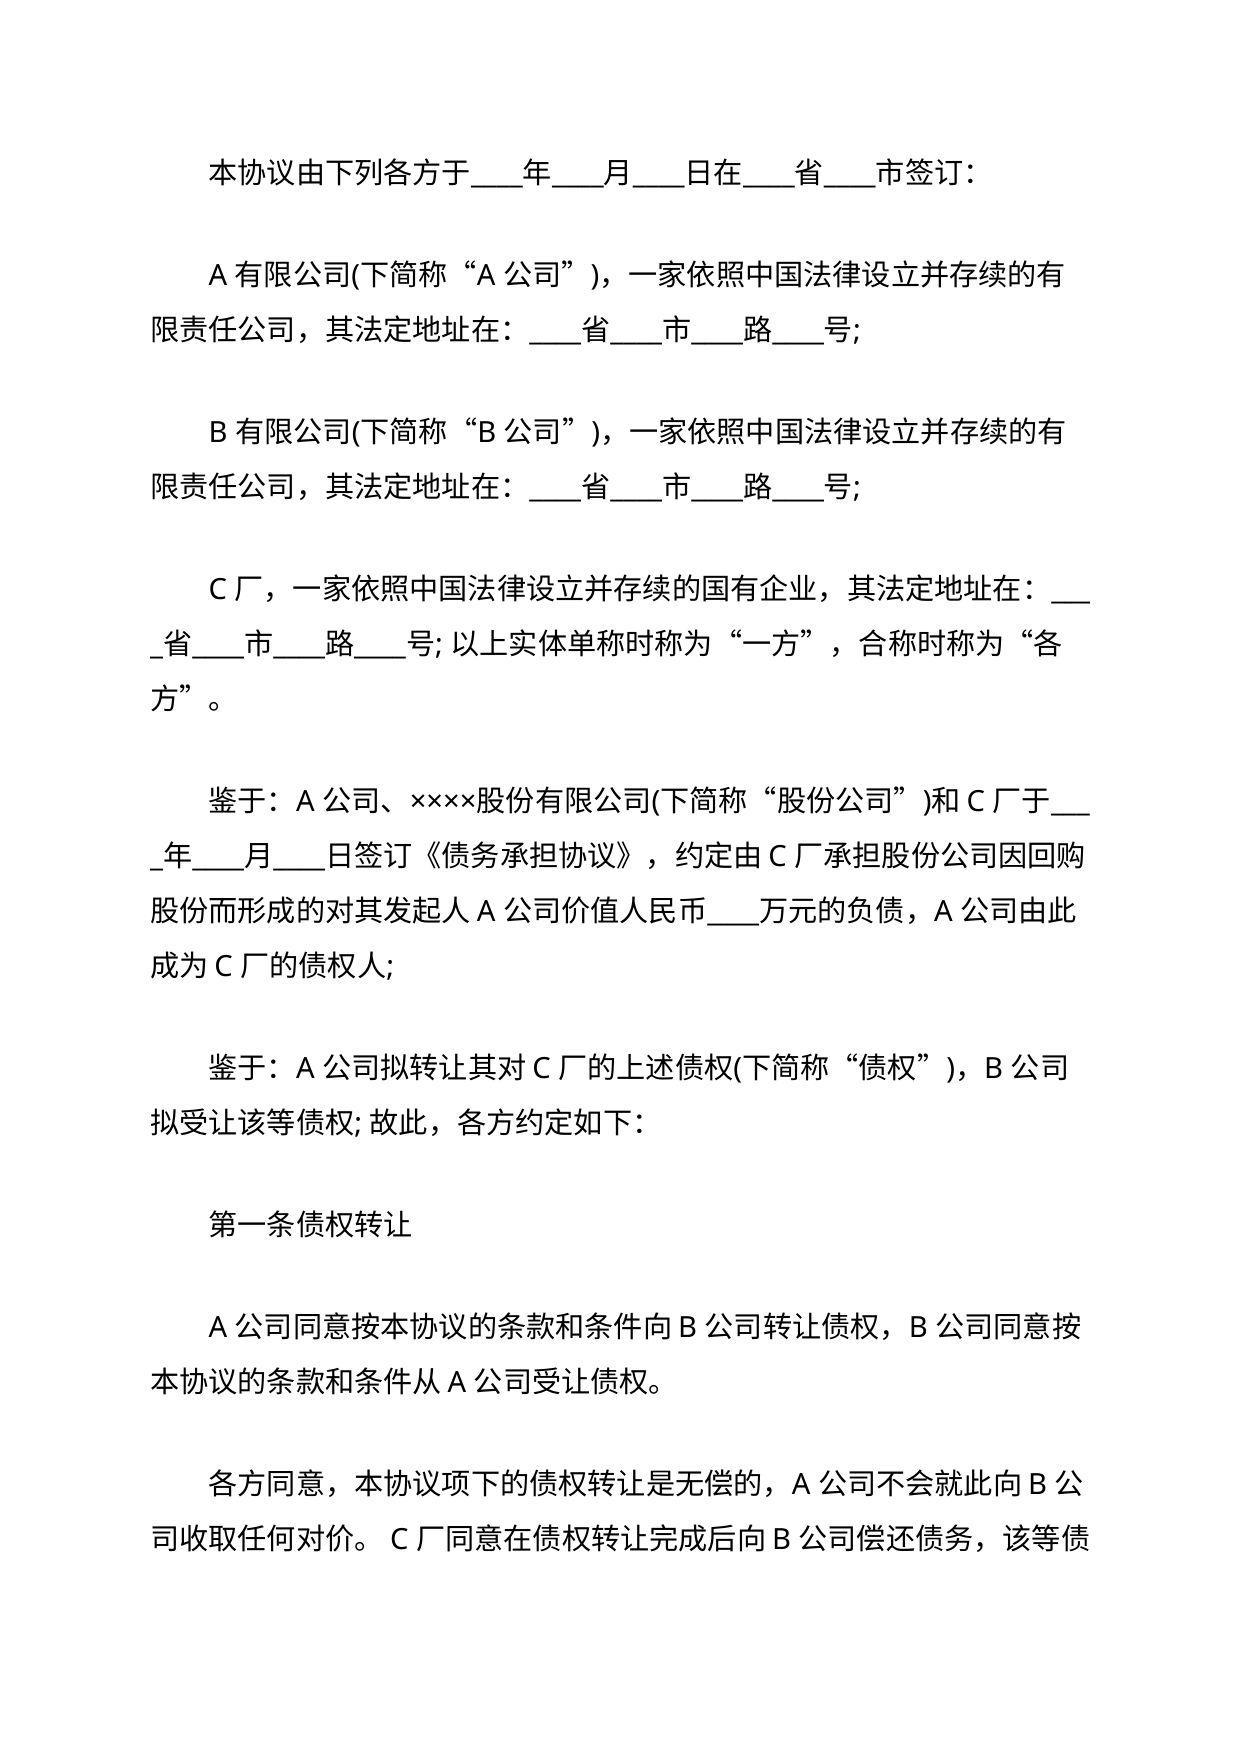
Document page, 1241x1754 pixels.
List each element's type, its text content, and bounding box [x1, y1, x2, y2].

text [150, 1460, 1090, 1558]
text 第一条债权转让 [150, 1202, 1090, 1244]
text 鉴于：A 公司、××××股份有限公司(下简称“股份公司”)和C 厂于____年____月____日签订《债务承担协议》，约定由C 厂承担股份公司因回购股份而形成的对其发起人A 公司价值人民币____万元的负债，A 公司由此成为C 厂的债权人; [150, 778, 1090, 985]
text C 厂，一家依照中国法律设立并存续的国有企业，其法定地址在：____省____市____路____号; 以上实体单称时称为“一方”，合称时称为“各方”。 [150, 566, 1090, 718]
text B 有限公司(下简称“B 公司”)，一家依照中国法律设立并存续的有限责任公司，其法定地址在：____省____市____路____号; [150, 409, 1090, 506]
text A 公司同意按本协议的条款和条件向B 公司转让债权，B 公司同意按本协议的条款和条件从A 公司受让债权。 [150, 1303, 1090, 1401]
text A 有限公司(下简称“A 公司”)，一家依照中国法律设立并存续的有限责任公司，其法定地址在：____省____市____路____号; [150, 252, 1090, 349]
text 本协议由下列各方于____年____月____日在____省____市签订： [150, 150, 1090, 192]
text 鉴于：A 公司拟转让其对C 厂的上述债权(下简称“债权”)，B 公司拟受让该等债权; 故此，各方约定如下： [150, 1045, 1090, 1142]
